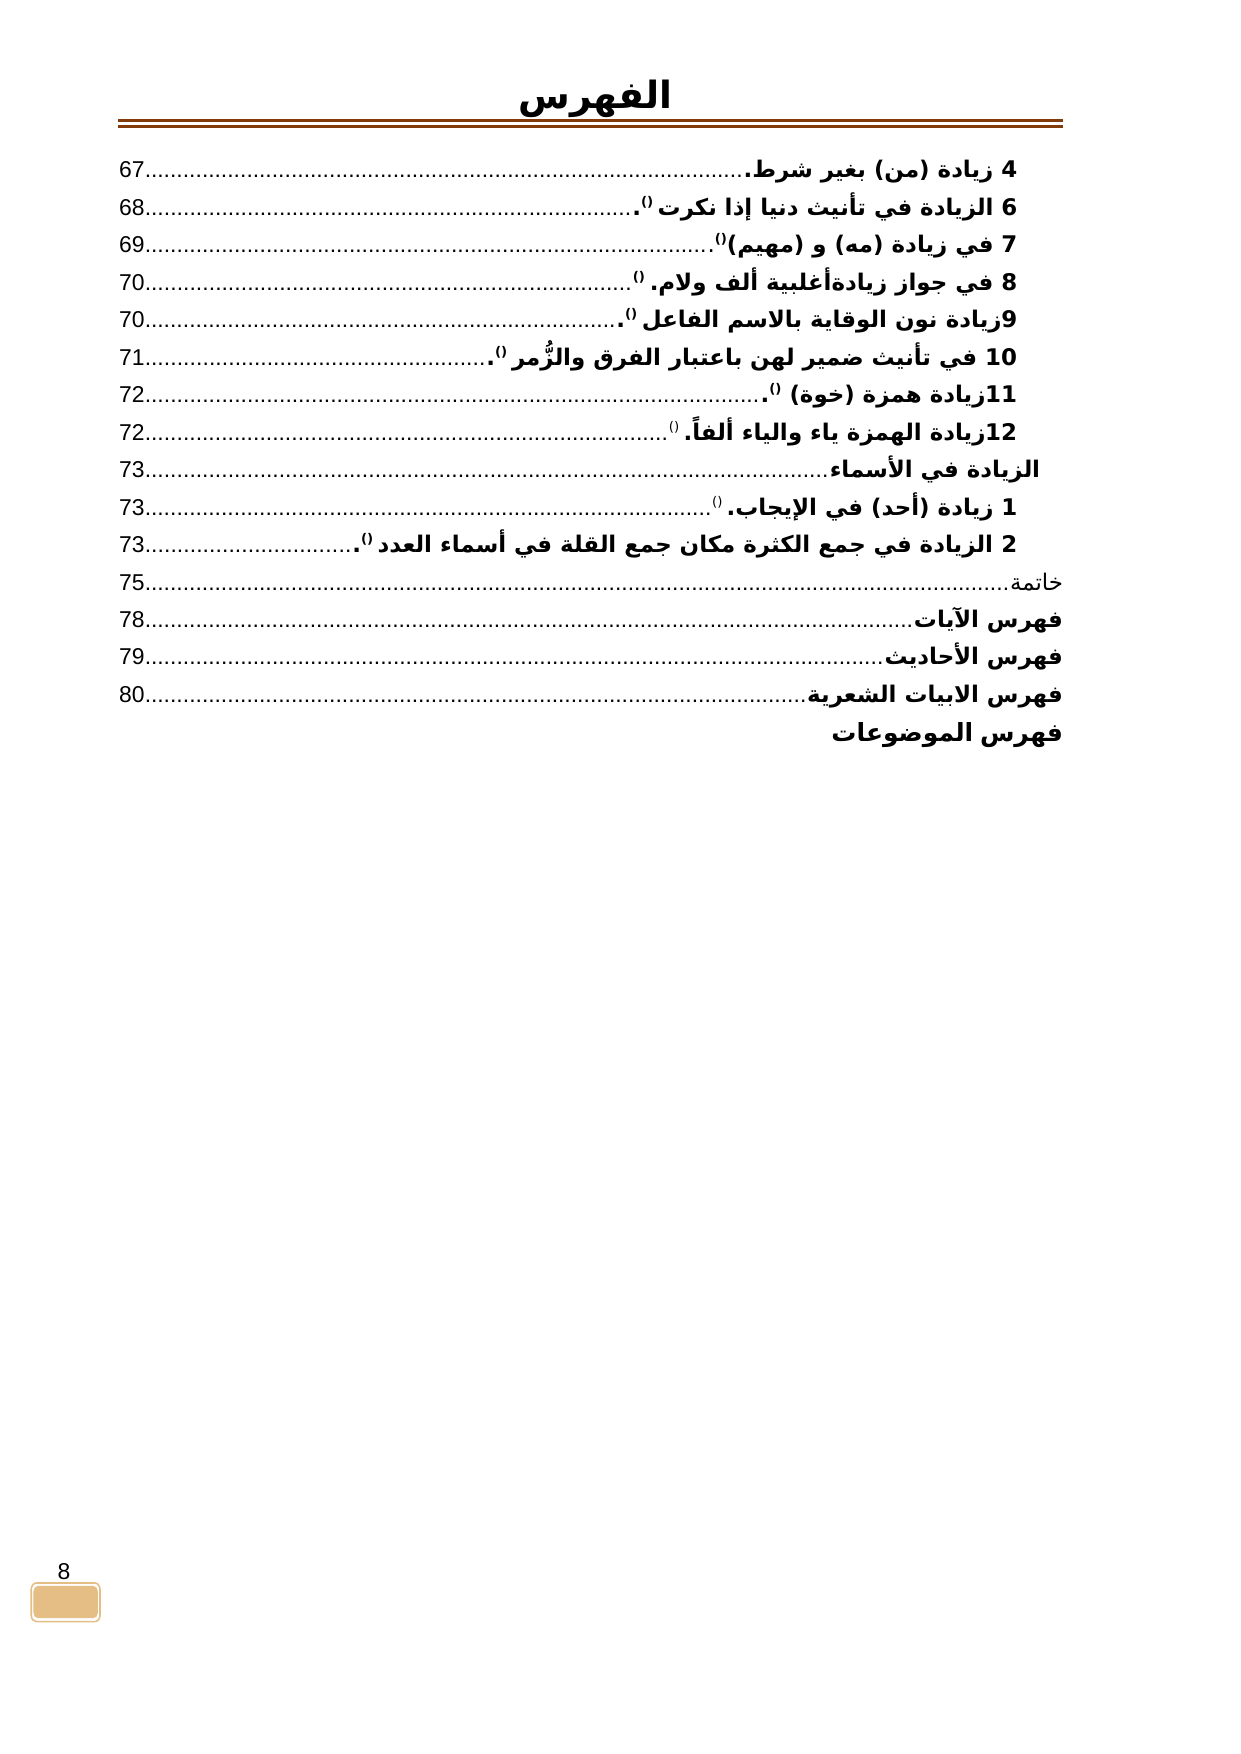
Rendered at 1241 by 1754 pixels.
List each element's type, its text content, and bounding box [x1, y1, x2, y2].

text فهرس الأحاديث 79 [118, 643, 1063, 670]
text 10 في تأنيث ضمير لهن باعتبار الفرق والزُّمر (). 71 [118, 344, 1017, 371]
text 4 زيادة (من) بغير شرط. 67 [118, 156, 1017, 183]
text 8 في جواز زيادةأغلبية ألف ولام. () 70 [118, 269, 1017, 296]
text فهرس الموضوعات [118, 718, 1063, 747]
text 1 زيادة (أحد) في الإيجاب. () 73 [118, 494, 1017, 521]
text 7 في زيادة (مه) و (مهيم)(). 69 [118, 231, 1017, 258]
text فهرس الابيات الشعرية 80 [118, 681, 1063, 708]
text خاتمة 75 [118, 569, 1063, 595]
text 6 الزيادة في تأنيث دنيا إذا نكرت (). 68 [118, 194, 1017, 221]
text الزيادة في الأسماء 73 [118, 456, 1040, 483]
text 9زيادة نون الوقاية بالاسم الفاعل (). 70 [118, 306, 1017, 333]
text 11زيادة همزة (خوة) (). 72 [118, 381, 1017, 408]
text فهرس الآيات 78 [118, 606, 1063, 633]
text 2 الزيادة في جمع الكثرة مكان جمع القلة في أسماء العدد (). 73 [118, 531, 1017, 558]
text 12زيادة الهمزة ياء والياء ألفاً. () 72 [118, 419, 1017, 446]
